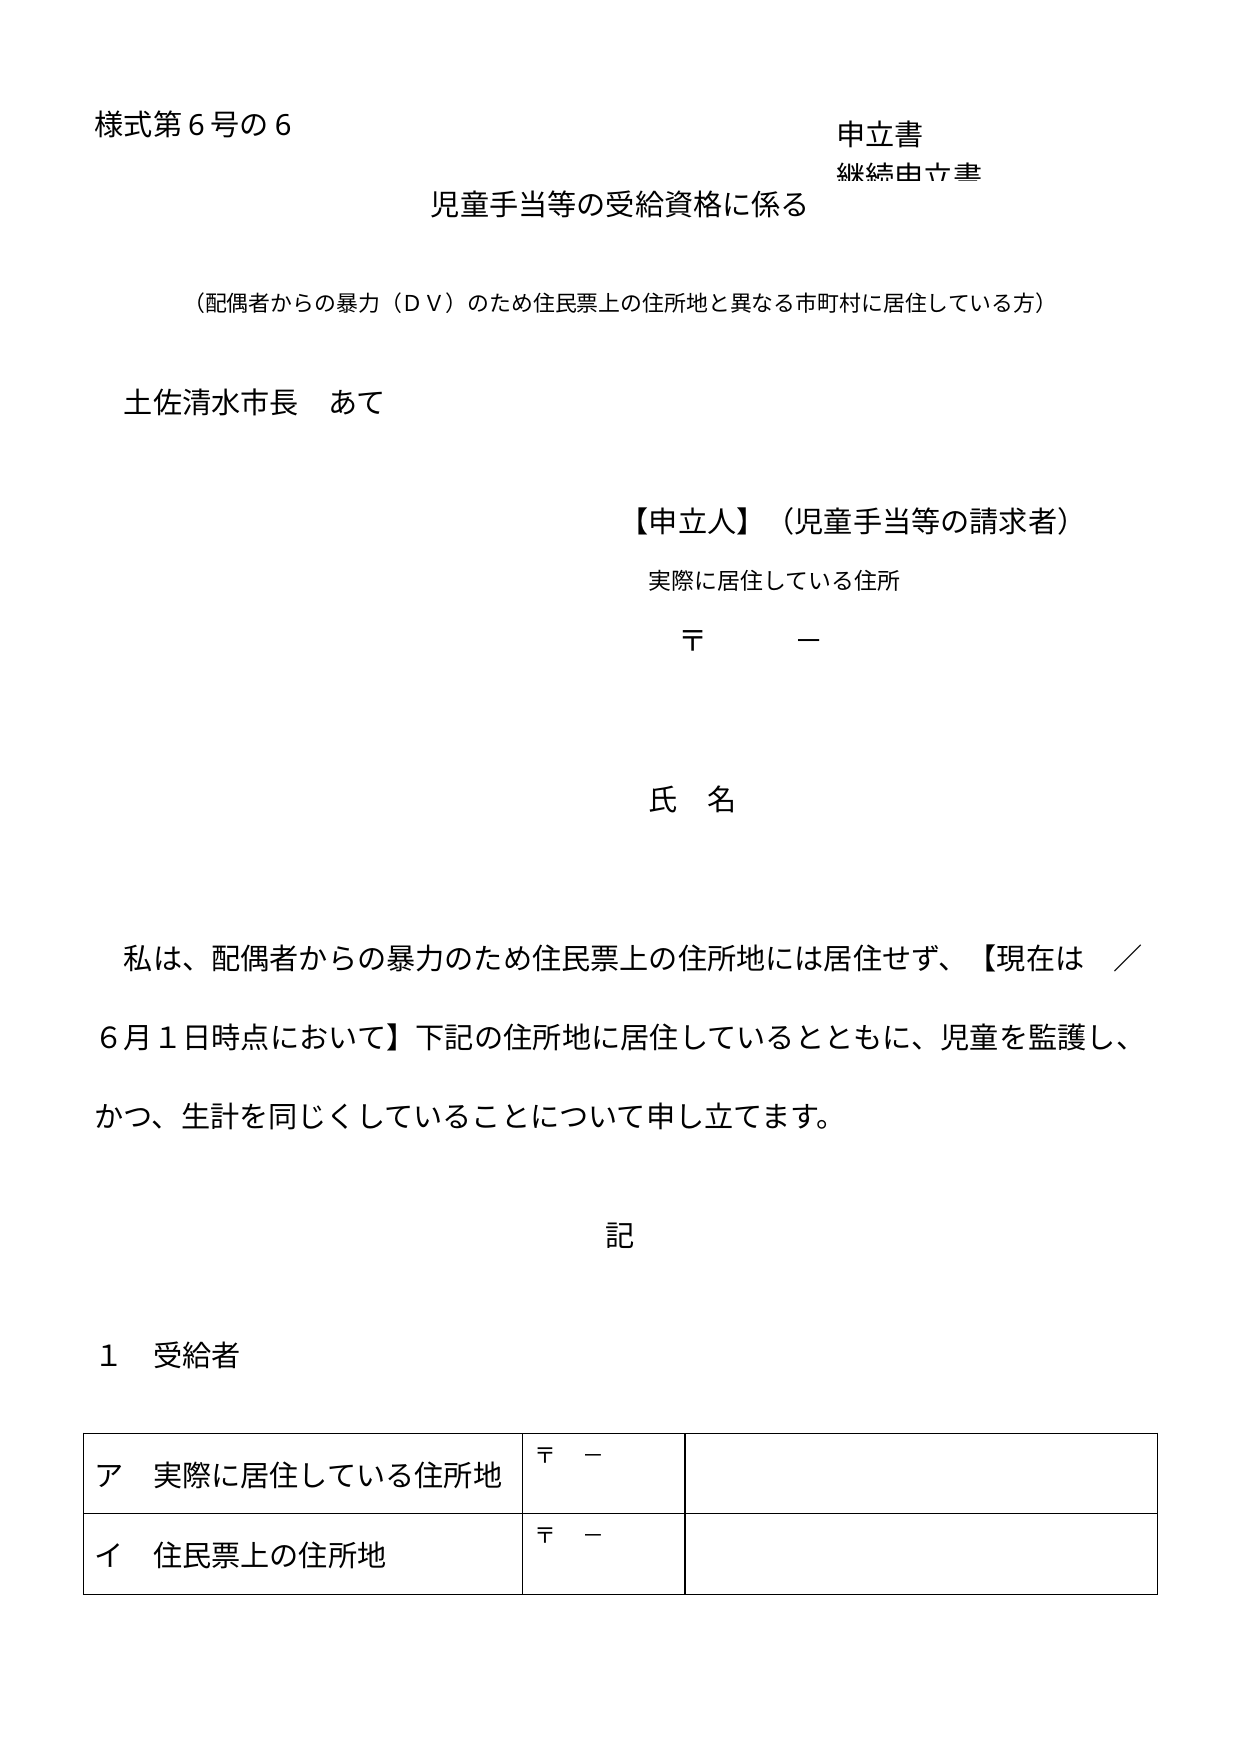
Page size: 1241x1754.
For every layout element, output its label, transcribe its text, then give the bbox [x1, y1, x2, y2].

table_cell 〒 － [523, 1514, 684, 1593]
table_cell [686, 1514, 1157, 1593]
text （配偶者からの暴力（ＤＶ）のため住民票上の住所地と異なる市町村に居住している方） [94, 282, 1146, 321]
text 【申立人】（児童手当等の請求者） [94, 480, 1146, 559]
text 氏 名 [94, 758, 1146, 837]
table_cell イ 住民票上の住所地 [84, 1514, 522, 1593]
text 様式第6号の6 [94, 83, 1146, 163]
subtitle 記 [94, 1194, 1146, 1274]
text 〒 － [94, 599, 1146, 678]
table_header ア 実際に居住している住所地 [84, 1434, 522, 1513]
text 児童手当等の受給資格に係る [94, 163, 1146, 242]
table_header 〒 － [523, 1434, 684, 1513]
text １ 受給者 [94, 1313, 1146, 1393]
text 実際に居住している住所 [94, 559, 1146, 599]
text 土佐清水市長 あて [94, 361, 1146, 440]
table_header [686, 1434, 1157, 1513]
text 私は、配偶者からの暴力のため住民票上の住所地には居住せず、【現在は ／ ６月１日時点において】下記の住所地に居住しているとともに、児童を監護し、かつ、生計を同じくしていることについて申し立てます。 [94, 917, 1146, 1155]
